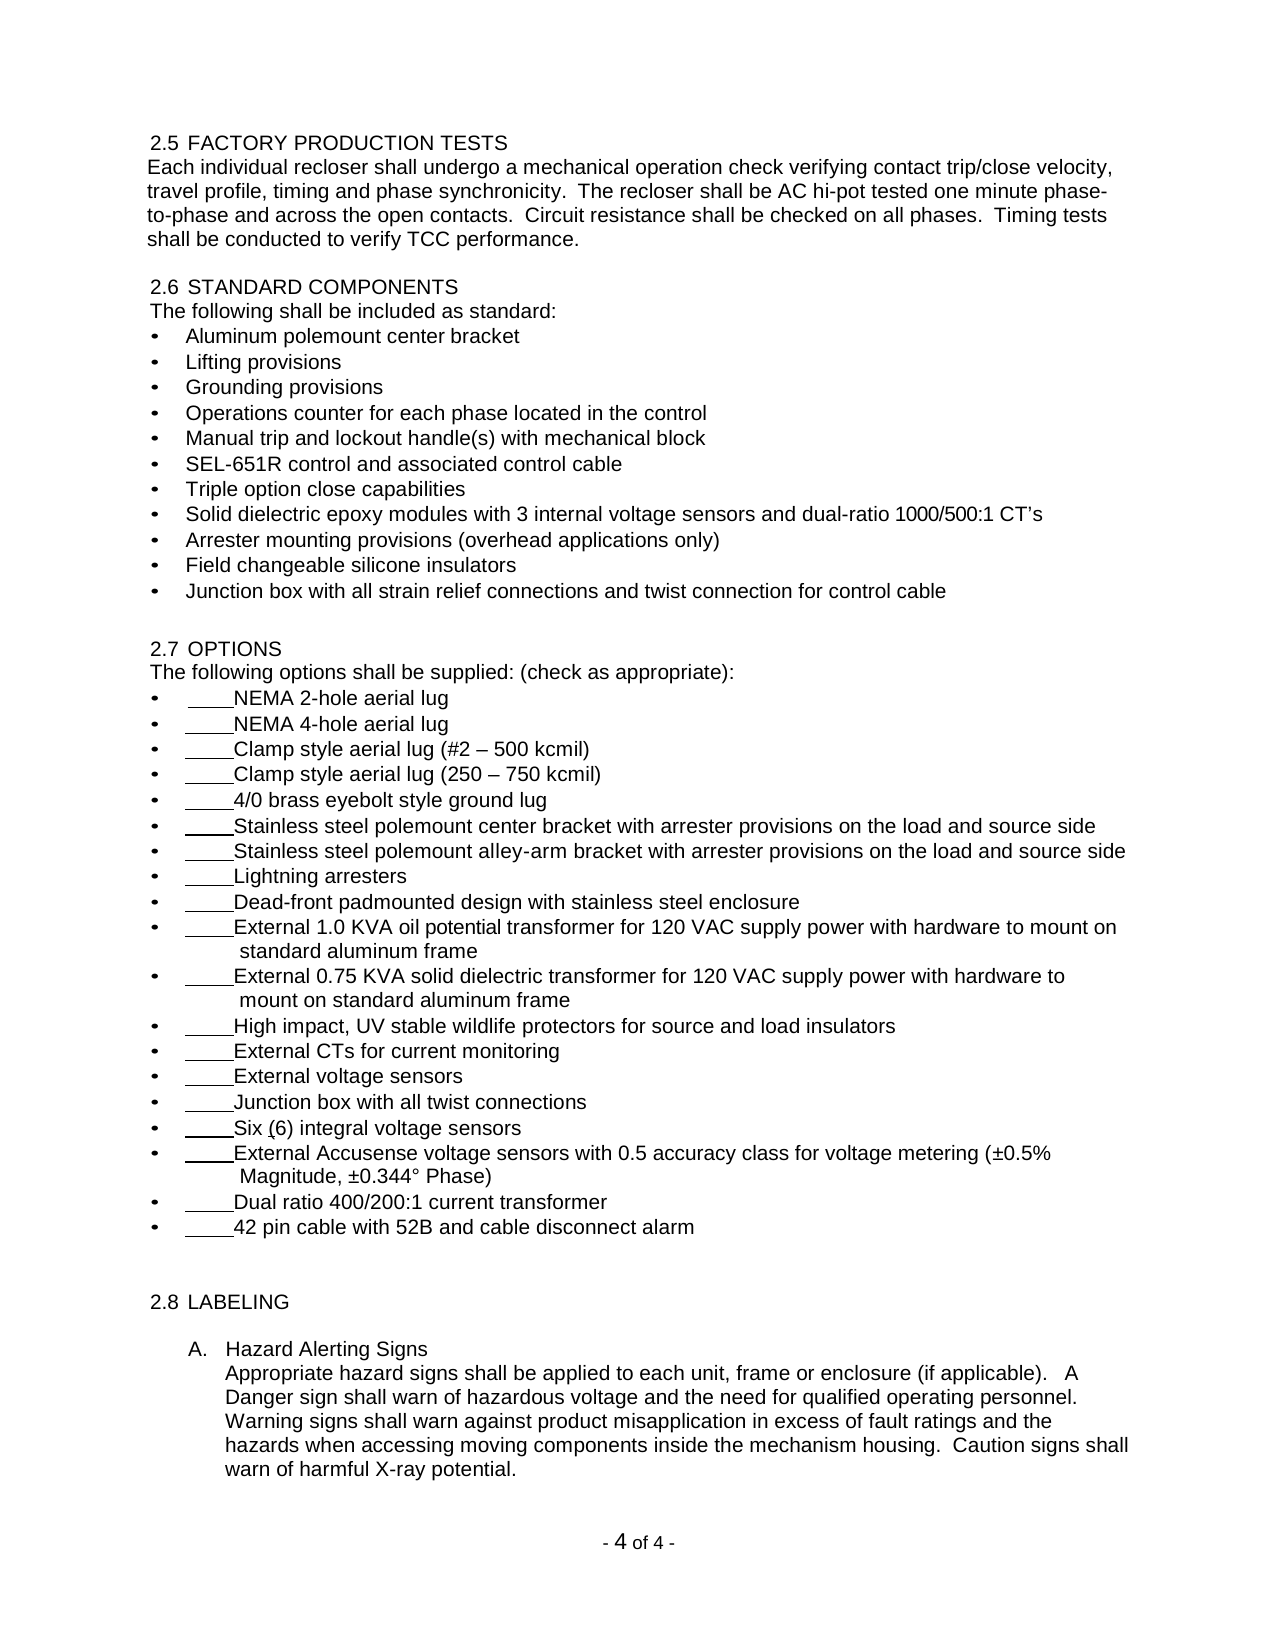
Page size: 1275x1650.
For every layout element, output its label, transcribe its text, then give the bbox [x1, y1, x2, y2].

text • External 1.0 KVA oil potential transformer for 120 VAC supply power with hardware to mount on standard aluminum frame [150, 916, 1128, 963]
text Appropriate hazard signs shall be applied to each unit, frame or enclosure (if applicable). A Danger sign shall warn of hazardous voltage and the need for qualified operating personnel. Warning signs shall warn against product misapplication in excess of fault ratings and the [225, 1361, 1078, 1433]
text • Lifting provisions [150, 349, 1137, 374]
text The following options shall be supplied: (check as appropriate): [137, 661, 1137, 684]
text • Field changeable silicone insulators [150, 553, 1137, 577]
text 2.6 STANDARD COMPONENTS [150, 275, 1137, 299]
text • External 0.75 KVA solid dielectric transformer for 120 VAC supply power with hardware to mount on standard aluminum frame [150, 965, 1070, 1013]
text • Dead-front padmounted design with stainless steel enclosure [150, 890, 1137, 914]
text • Lightning arresters [150, 864, 1137, 888]
text Each individual recloser shall undergo a mechanical operation check verifying contact trip/close velocity, travel profile, timing and phase synchronicity. The recloser shall be AC hi-pot tested one minute phase-to-phase and across the open contacts. Circuit resistance shall be checked on all phases. Timing tests shall be conducted to verify TCC performance. [147, 155, 1115, 251]
text • Grounding provisions [150, 375, 1137, 399]
text • Dual ratio 400/200:1 current transformer [150, 1190, 1137, 1214]
text • Operations counter for each phase located in the control [150, 401, 1137, 425]
text • 4/0 brass eyebolt style ground lug [150, 788, 1137, 812]
text 2.8 LABELING [150, 1289, 1137, 1313]
text • NEMA 2-hole aerial lug [150, 686, 1137, 710]
text • External voltage sensors [150, 1064, 1137, 1088]
text hazards when accessing moving components inside the mechanism housing. Caution signs shall warn of harmful X-ray potential. [225, 1433, 1129, 1481]
text • Clamp style aerial lug (#2 – 500 kcmil) [150, 737, 1137, 761]
text The following shall be included as standard: [137, 299, 1137, 323]
text • Arrester mounting provisions (overhead applications only) [150, 528, 1137, 552]
text 2.5 FACTORY PRODUCTION TESTS [150, 131, 1137, 155]
text • External Accusense voltage sensors with 0.5 accuracy class for voltage metering (±0.5% Magnitude, ±0.344° Phase) [150, 1141, 1128, 1189]
text • NEMA 4-hole aerial lug [150, 712, 1137, 736]
text • High impact, UV stable wildlife protectors for source and load insulators [150, 1014, 1137, 1038]
text • Clamp style aerial lug (250 – 750 kcmil) [150, 762, 1137, 786]
text • External CTs for current monitoring [150, 1039, 1137, 1063]
text • Junction box with all twist connections [150, 1090, 1137, 1114]
text • SEL-651R control and associated control cable [150, 451, 1137, 476]
text • Solid dielectric epoxy modules with 3 internal voltage sensors and dual-ratio 1000/500:1 CT’s [150, 502, 1137, 526]
text • Triple option close capabilities [150, 477, 1137, 501]
text 2.7 OPTIONS [150, 637, 1137, 661]
text • Aluminum polemount center bracket [150, 324, 1137, 348]
text • Six (6) integral voltage sensors [150, 1115, 1137, 1139]
text A. Hazard Alerting Signs [184, 1337, 432, 1361]
text • 42 pin cable with 52B and cable disconnect alarm [150, 1215, 1137, 1239]
text • Junction box with all strain relief connections and twist connection for control cable [150, 579, 1137, 603]
text • Stainless steel polemount center bracket with arrester provisions on the load and source side [150, 813, 1137, 838]
text • Stainless steel polemount alley-arm bracket with arrester provisions on the load and source side [150, 839, 1137, 863]
text • Manual trip and lockout handle(s) with mechanical block [150, 426, 1137, 450]
